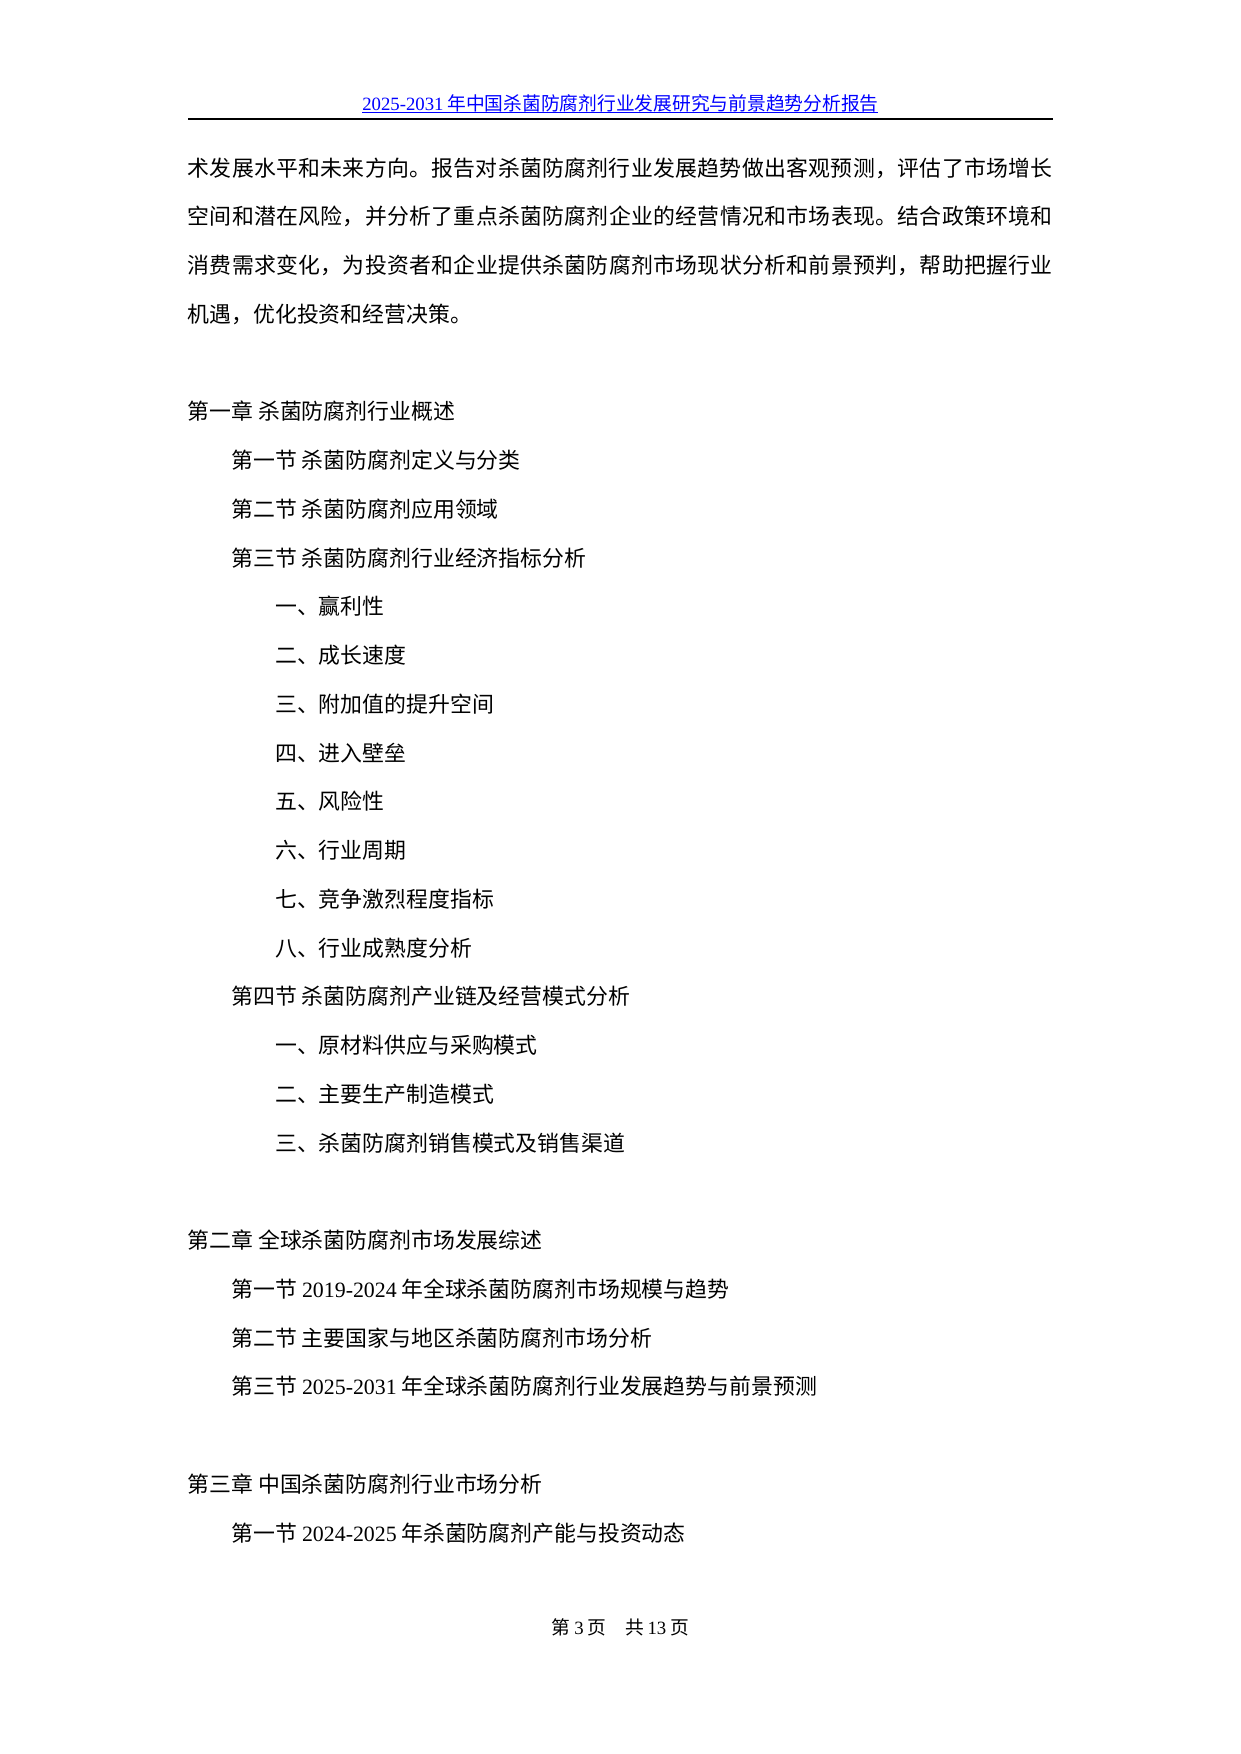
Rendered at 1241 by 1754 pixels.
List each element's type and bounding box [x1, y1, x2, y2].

text [187, 150, 1053, 1548]
